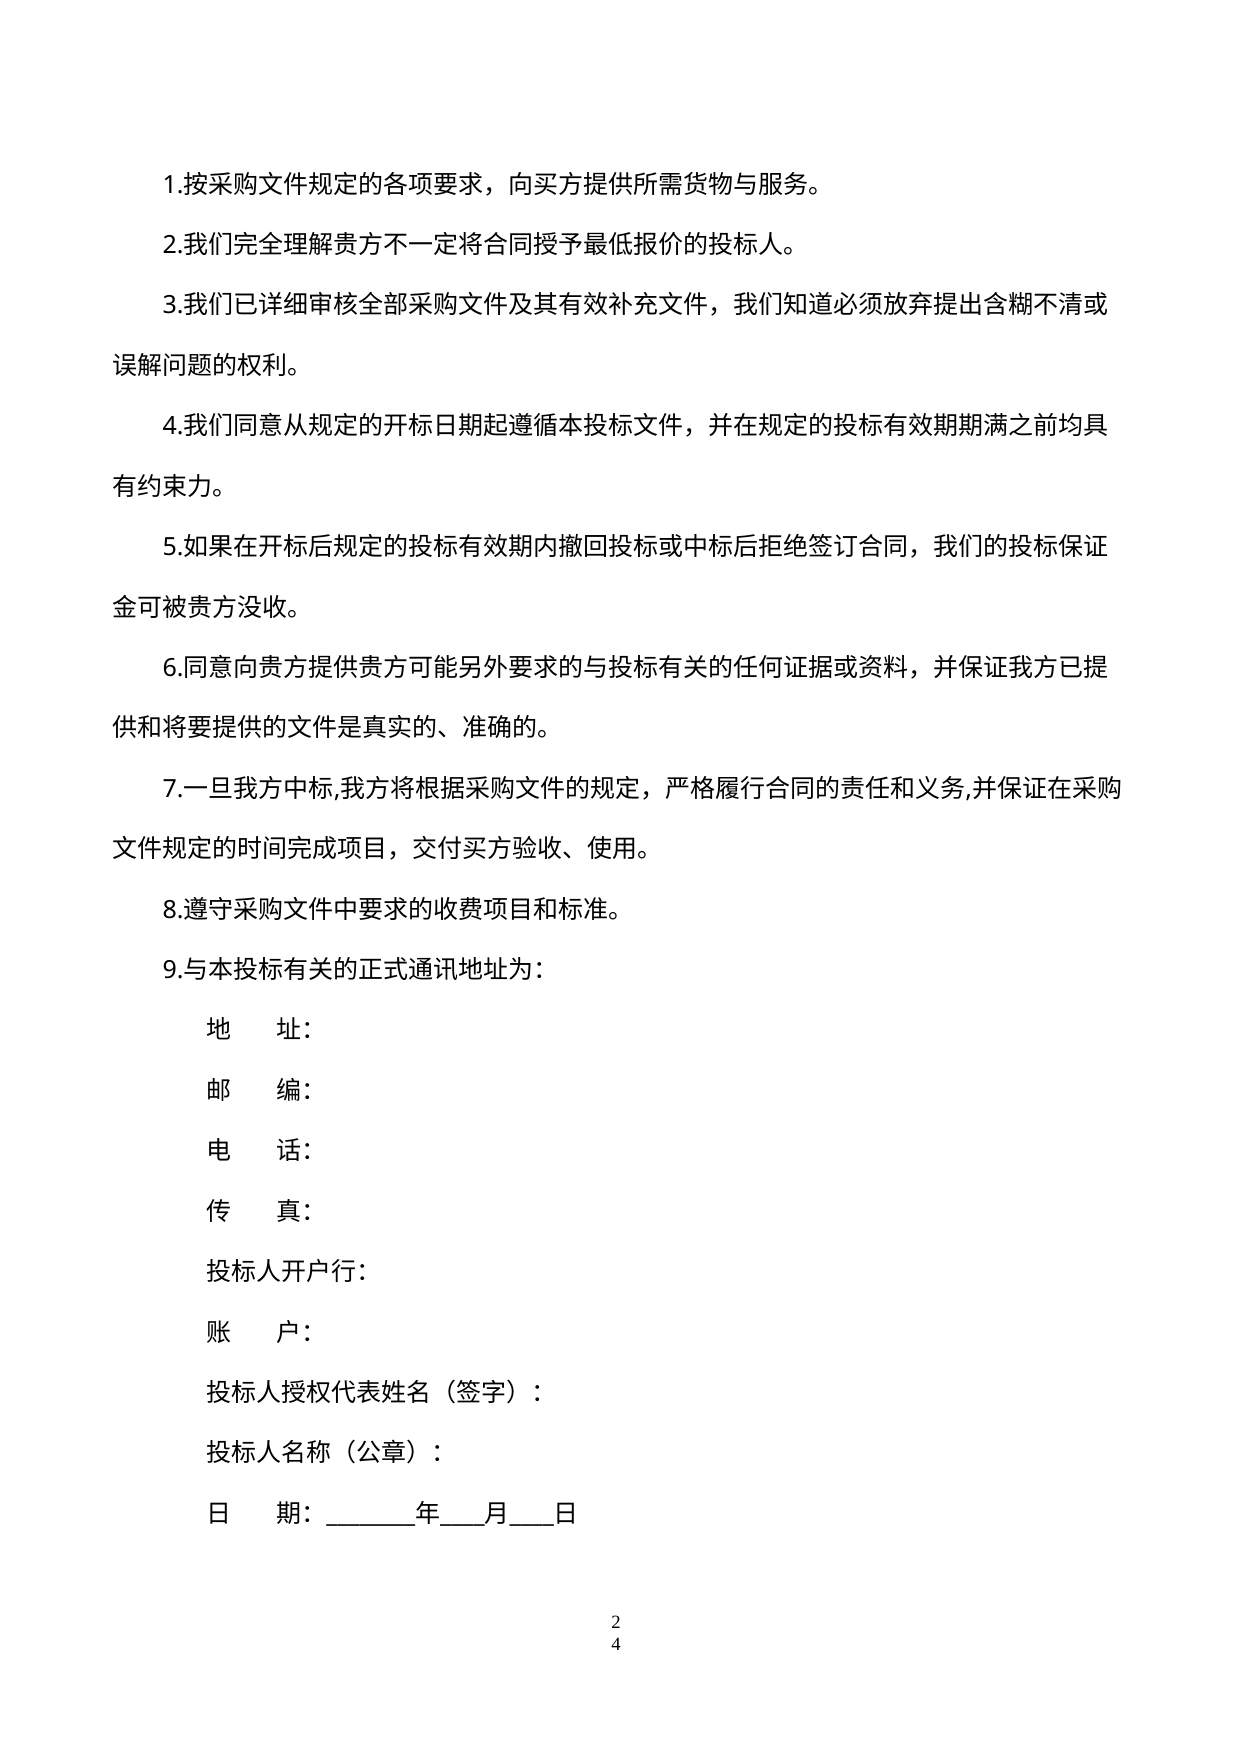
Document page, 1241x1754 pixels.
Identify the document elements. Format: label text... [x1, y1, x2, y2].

text 4.我们同意从规定的开标日期起遵循本投标文件，并在规定的投标有效期期满之前均具有约束力。 [112, 394, 1128, 514]
text 2.我们完全理解贵方不一定将合同授予最低报价的投标人。 [112, 212, 1128, 273]
text 投标人授权代表姓名（签字）： [156, 1360, 1128, 1421]
text 账 户： [156, 1300, 1128, 1360]
text 传 真： [156, 1179, 1128, 1239]
text 6.同意向贵方提供贵方可能另外要求的与投标有关的任何证据或资料，并保证我方已提供和将要提供的文件是真实的、准确的。 [112, 635, 1128, 756]
text 电 话： [156, 1119, 1128, 1179]
text 投标人开户行： [156, 1239, 1128, 1300]
text 投标人名称（公章）： [156, 1421, 1128, 1481]
text 5.如果在开标后规定的投标有效期内撤回投标或中标后拒绝签订合同，我们的投标保证金可被贵方没收。 [112, 514, 1128, 635]
text 9.与本投标有关的正式通讯地址为： [112, 937, 1128, 998]
text 3.我们已详细审核全部采购文件及其有效补充文件，我们知道必须放弃提出含糊不清或误解问题的权利。 [112, 273, 1128, 394]
text 地 址： [156, 998, 1128, 1058]
text 日 期：________年____月____日 [156, 1481, 1128, 1542]
text 邮 编： [156, 1058, 1128, 1119]
text 1.按采购文件规定的各项要求，向买方提供所需货物与服务。 [112, 152, 1128, 212]
text 7.一旦我方中标,我方将根据采购文件的规定，严格履行合同的责任和义务,并保证在采购文件规定的时间完成项目，交付买方验收、使用。 [112, 756, 1128, 877]
text 8.遵守采购文件中要求的收费项目和标准。 [112, 877, 1128, 937]
